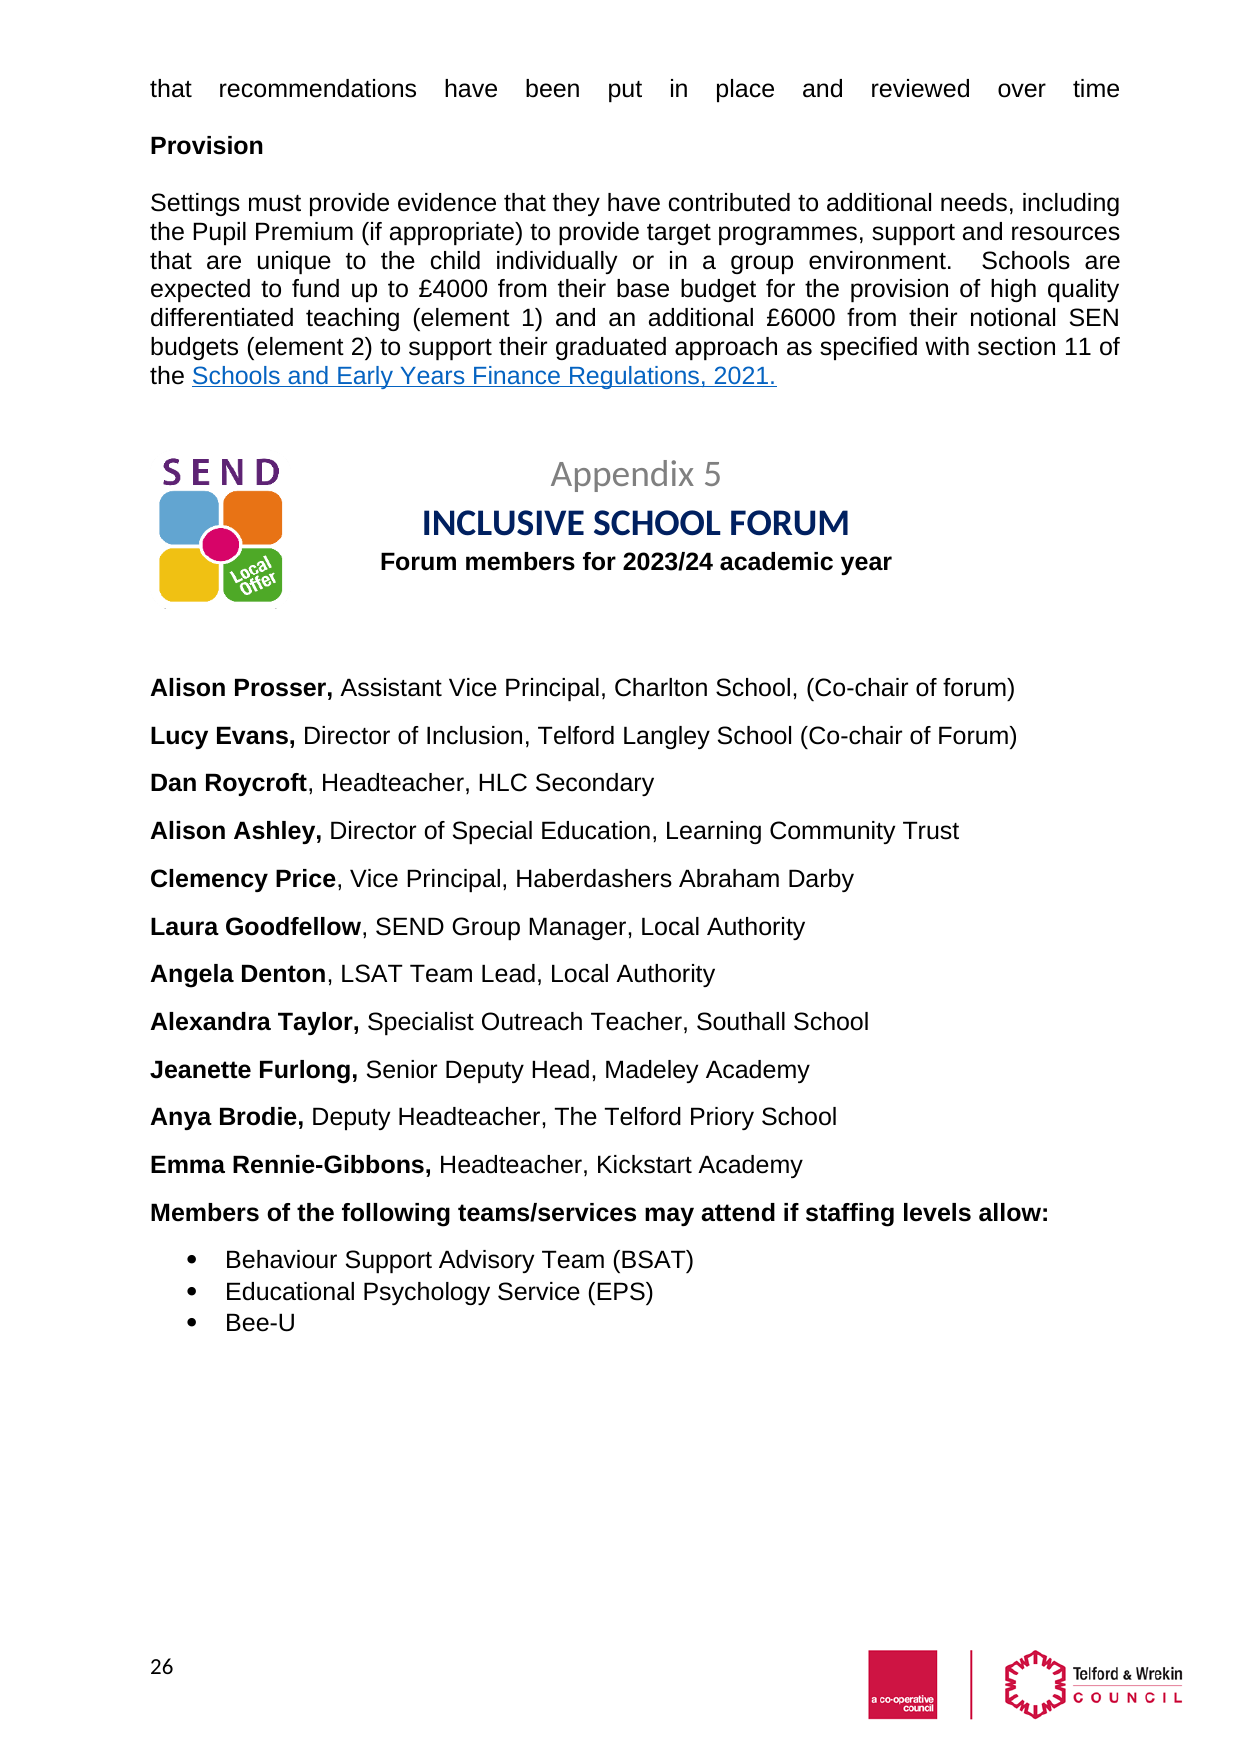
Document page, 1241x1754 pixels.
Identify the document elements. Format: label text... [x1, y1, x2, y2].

text Provision [150, 131, 1122, 159]
text Alison Prosser, Assistant Vice Principal, Charlton School, (Co-chair of forum) [150, 673, 1122, 702]
text Angela Denton, LSAT Team Lead, Local Authority [150, 959, 1122, 988]
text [150, 74, 1122, 131]
text Lucy Evans, Director of Inclusion, Telford Langley School (Co-chair of Forum) [150, 721, 1122, 749]
text Jeanette Furlong, Senior Deputy Head, Madeley Academy [150, 1055, 1122, 1083]
text Laura Goodfellow, SEND Group Manager, Local Authority [150, 912, 1122, 940]
list Educational Psychology Service (EPS) [187, 1277, 1122, 1306]
text Emma Rennie-Gibbons, Headteacher, Kickstart Academy [150, 1150, 1122, 1179]
text Dan Roycroft, Headteacher, HLC Secondary [150, 768, 1122, 797]
text Settings must provide evidence that they have contributed to additional needs, including the Pupil Premium (if appropriate) to provide target programmes, support and resources that are unique to the child individually or in a group environment. Schools are expected to fund up to £4000 from their base budget for the provision of high quality differentiated teaching (element 1) and an additional £6000 from their notional SEN budgets (element 2) to support their graduated approach as specified with section 11 of the Schools and Early Years Finance Regulations, 2021. [150, 159, 1122, 389]
text Alison Ashley, Director of Special Education, Learning Community Trust [150, 816, 1122, 845]
picture [843, 1625, 1203, 1735]
text Alexandra Taylor, Specialist Outreach Teacher, Southall School [150, 1007, 1122, 1036]
list Bee-U [187, 1308, 1122, 1337]
text Anya Brodie, Deputy Headteacher, The Telford Priory School [150, 1102, 1122, 1131]
text Members of the following teams/services may attend if staffing levels allow: [150, 1198, 1122, 1227]
picture [150, 450, 292, 609]
list Behaviour Support Advisory Team (BSAT) [187, 1246, 1122, 1274]
text Clemency Price, Vice Principal, Haberdashers Abraham Darby [150, 864, 1122, 893]
